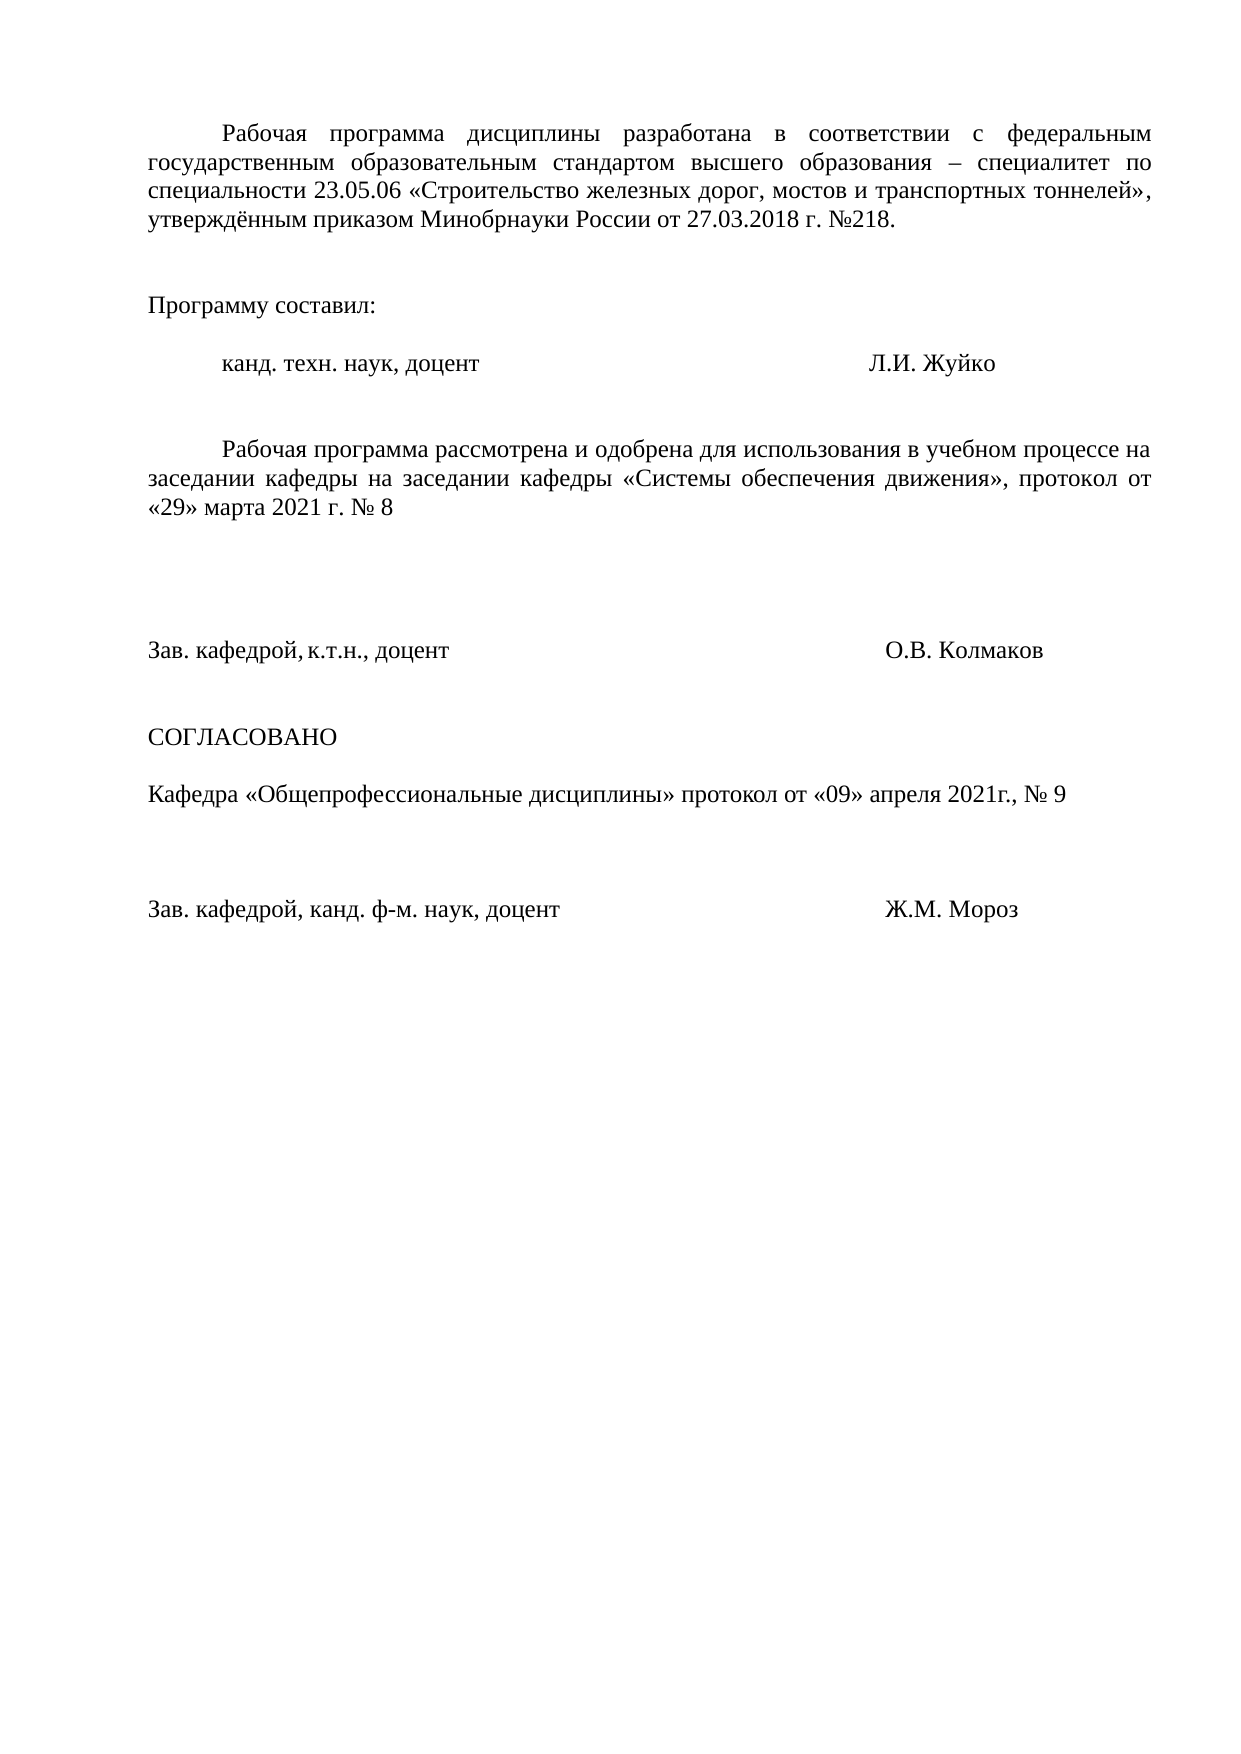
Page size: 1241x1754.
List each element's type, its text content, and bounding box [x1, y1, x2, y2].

text канд. техн. наук, доцент Л.И. Жуйко [148, 348, 1152, 377]
text СОГЛАСОВАНО [148, 722, 1152, 751]
text Кафедра «Общепрофессиональные дисциплины» протокол от «09» апреля 2021г., № 9 [148, 779, 1152, 808]
text Рабочая программа рассмотрена и одобрена для использования в учебном процессе на заседании кафедры на заседании кафедры «Системы обеспечения движения», протокол от «29» марта 2021 г. № 8 [148, 434, 1152, 521]
text Зав. кафедрой, канд. ф-м. наук, доцент Ж.М. Мороз [148, 894, 1152, 923]
text Зав. кафедрой, к.т.н., доцент О.В. Колмаков [148, 636, 1152, 664]
text Программу составил: [148, 291, 1152, 319]
text Рабочая программа дисциплины разработана в соответствии с федеральным государственным образовательным стандартом высшего образования – специалитет по специальности 23.05.06 «Строительство железных дорог, мостов и транспортных тоннелей», утверждённым приказом Минобрнауки России от 27.03.2018 г. №218. [148, 118, 1152, 233]
